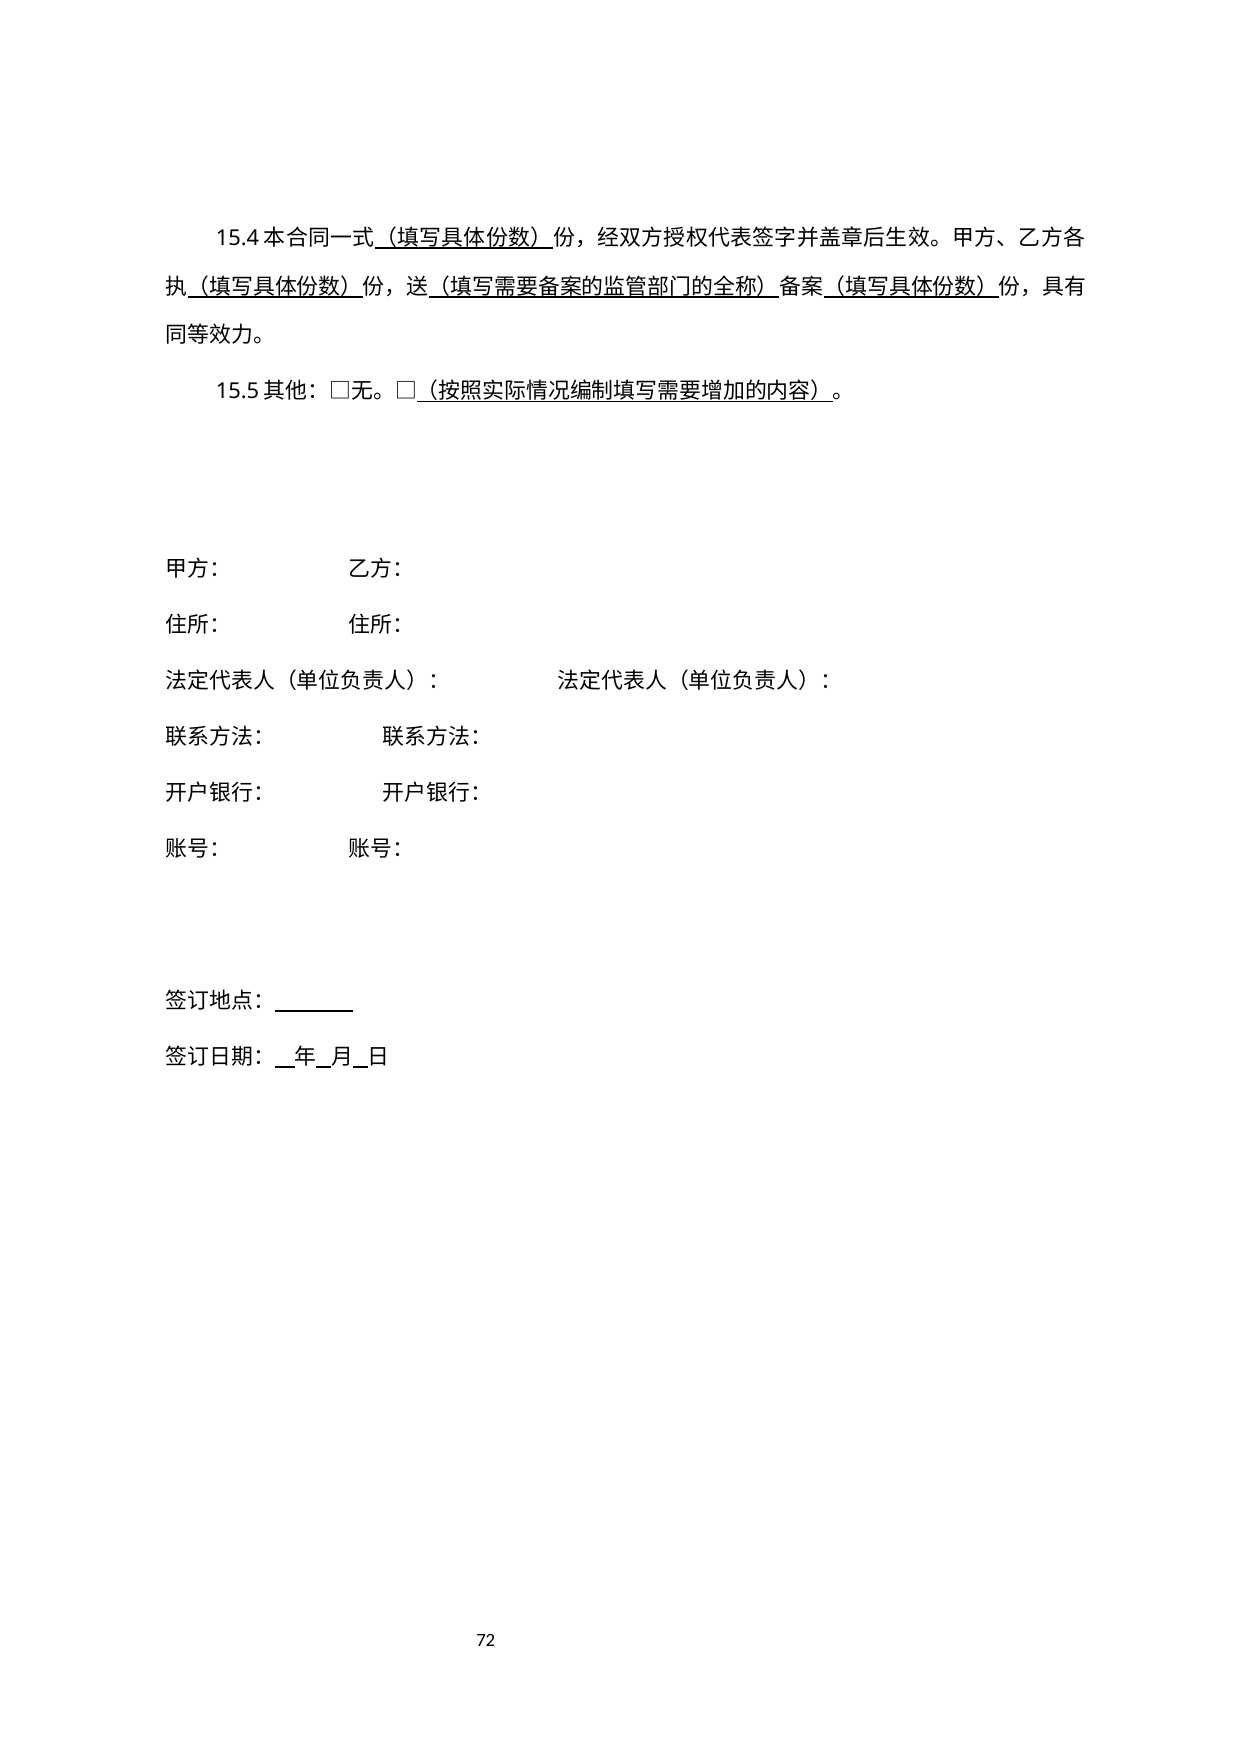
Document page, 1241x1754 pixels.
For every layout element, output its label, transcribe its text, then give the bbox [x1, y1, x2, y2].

text 开户银行： 开户银行： [165, 775, 1087, 807]
text 15.4本合同一式（填写具体份数）份，经双方授权代表签字并盖章后生效。甲方、乙方各执（填写具体份数）份，送（填写需要备案的监管部门的全称）备案（填写具体份数）份，具有同等效力。 [165, 219, 1087, 349]
text 15.5其他：□无。□（按照实际情况编制填写需要增加的内容）。 [165, 373, 1087, 406]
text 签订地点： [165, 983, 1087, 1015]
text 账号： 账号： [165, 831, 1087, 863]
text 住所： 住所： [165, 606, 1087, 639]
text 联系方法： 联系方法： [165, 719, 1087, 751]
text 法定代表人（单位负责人）： 法定代表人（单位负责人）： [165, 663, 1087, 695]
text 甲方： 乙方： [165, 550, 1087, 583]
text 签订日期： 年 月 日 [165, 1039, 1087, 1071]
